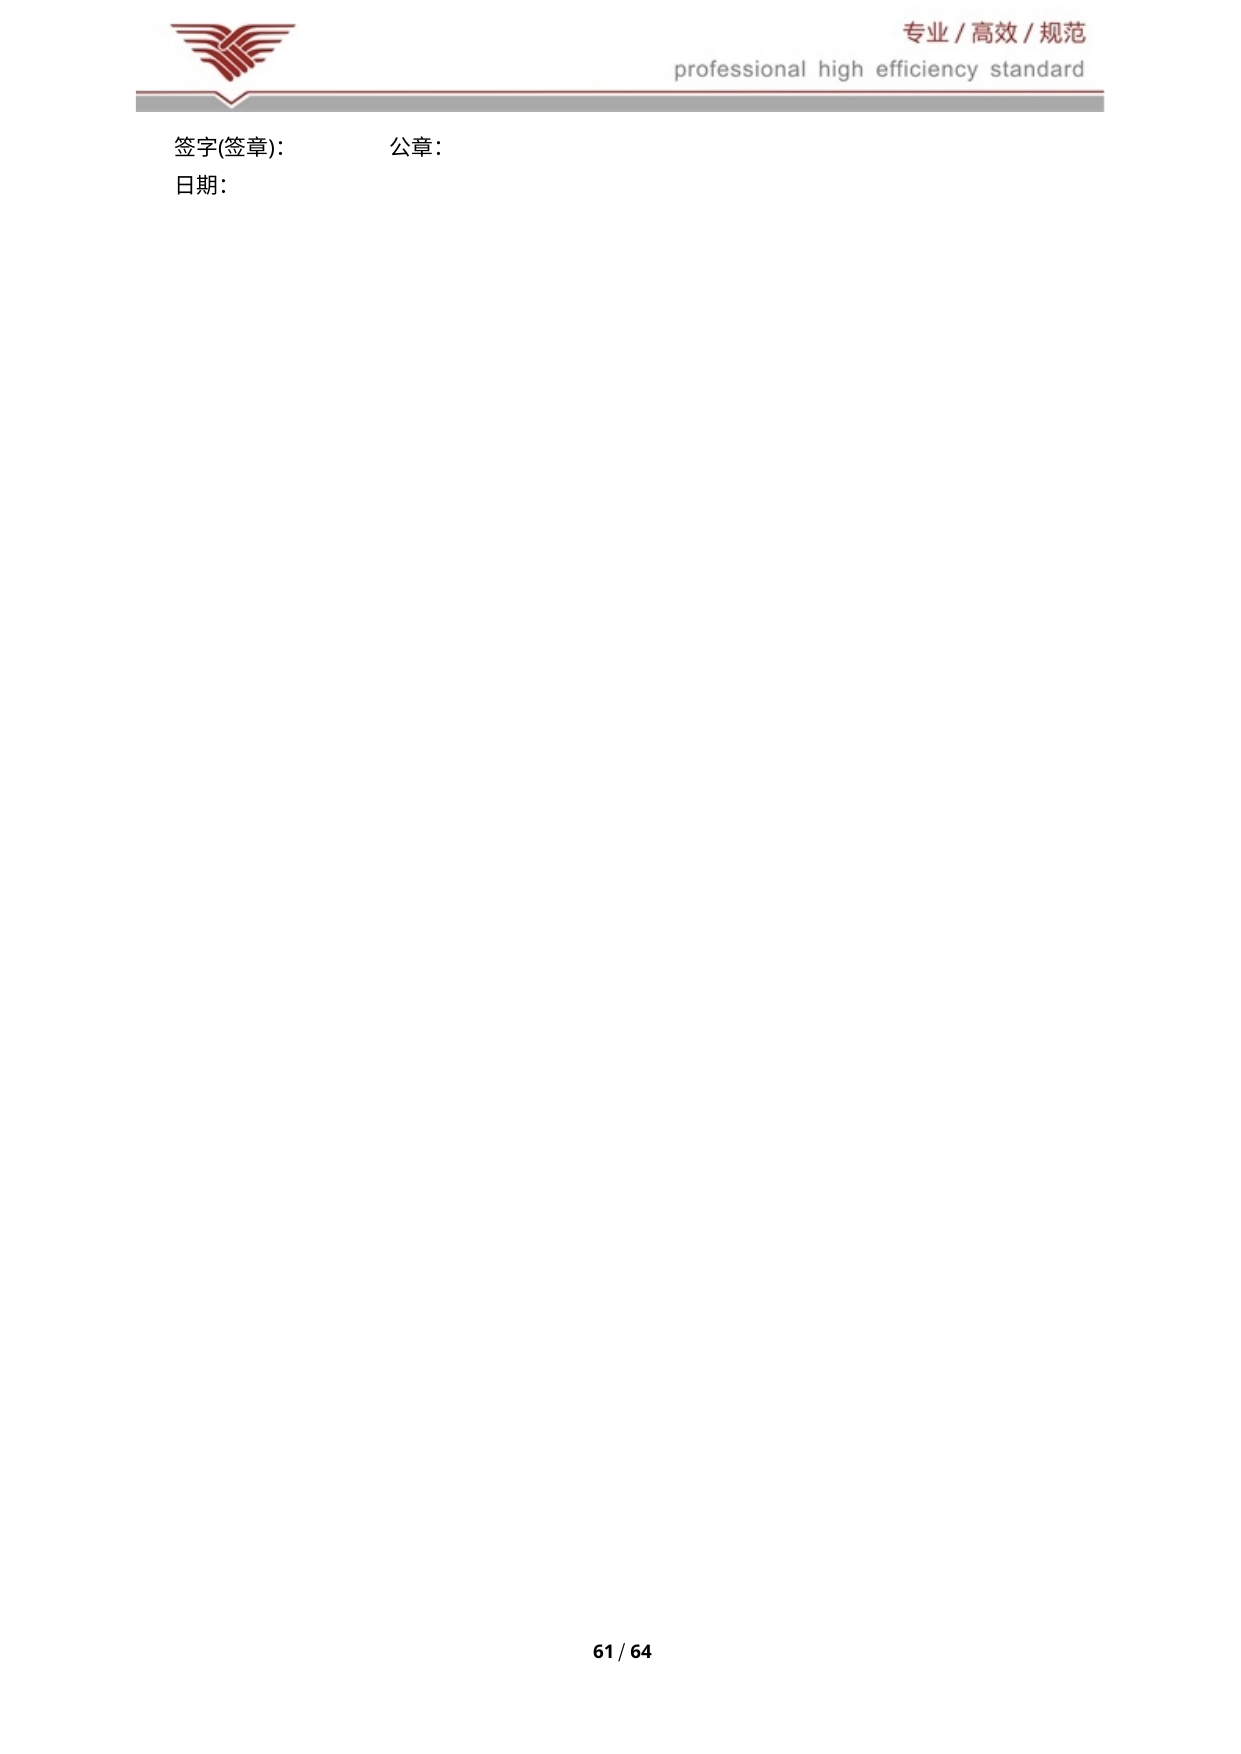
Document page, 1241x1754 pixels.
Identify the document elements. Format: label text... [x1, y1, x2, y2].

text 日期： [130, 168, 1110, 200]
text 签字(签章)： 公章： [130, 130, 1110, 162]
picture [135, 0, 1105, 112]
